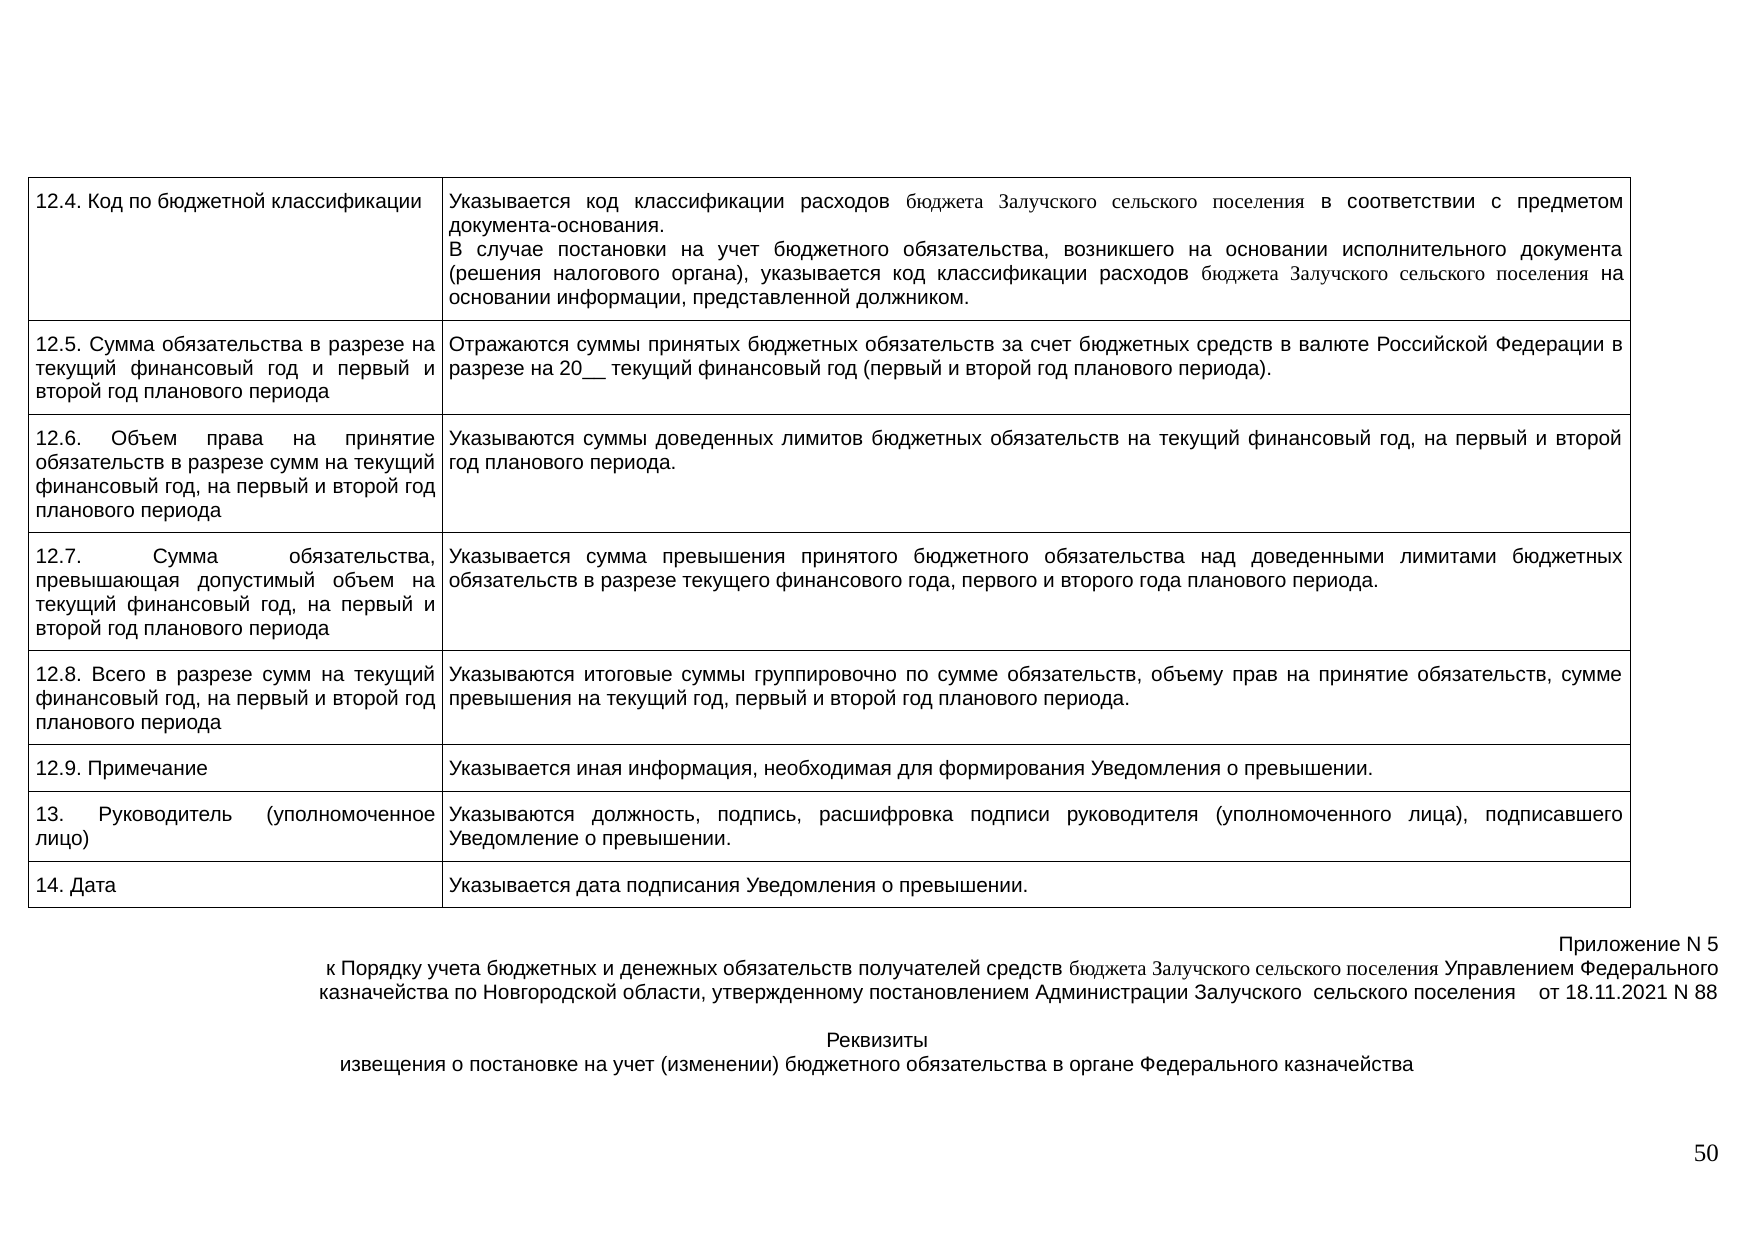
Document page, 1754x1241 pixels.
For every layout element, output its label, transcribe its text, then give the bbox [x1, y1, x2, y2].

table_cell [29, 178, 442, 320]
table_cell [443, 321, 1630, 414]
text Реквизиты [35, 1028, 1718, 1052]
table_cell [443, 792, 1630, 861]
text казначейства по Новгородской области, утвержденному постановлением Администрации Залучского сельского поселения от 18.11.2021 N 88 [35, 980, 1718, 1004]
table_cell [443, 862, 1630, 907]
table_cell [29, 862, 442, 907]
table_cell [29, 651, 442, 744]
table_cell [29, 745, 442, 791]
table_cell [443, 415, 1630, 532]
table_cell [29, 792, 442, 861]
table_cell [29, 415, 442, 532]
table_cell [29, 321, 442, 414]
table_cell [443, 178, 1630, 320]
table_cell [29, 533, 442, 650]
text извещения о постановке на учет (изменении) бюджетного обязательства в органе Федерального казначейства [35, 1052, 1718, 1076]
text к Порядку учета бюджетных и денежных обязательств получателей средств бюджета Залучского сельского поселения Управлением Федерального [35, 956, 1718, 980]
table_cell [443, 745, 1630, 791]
text Приложение N 5 [35, 932, 1718, 956]
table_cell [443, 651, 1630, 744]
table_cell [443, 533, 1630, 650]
